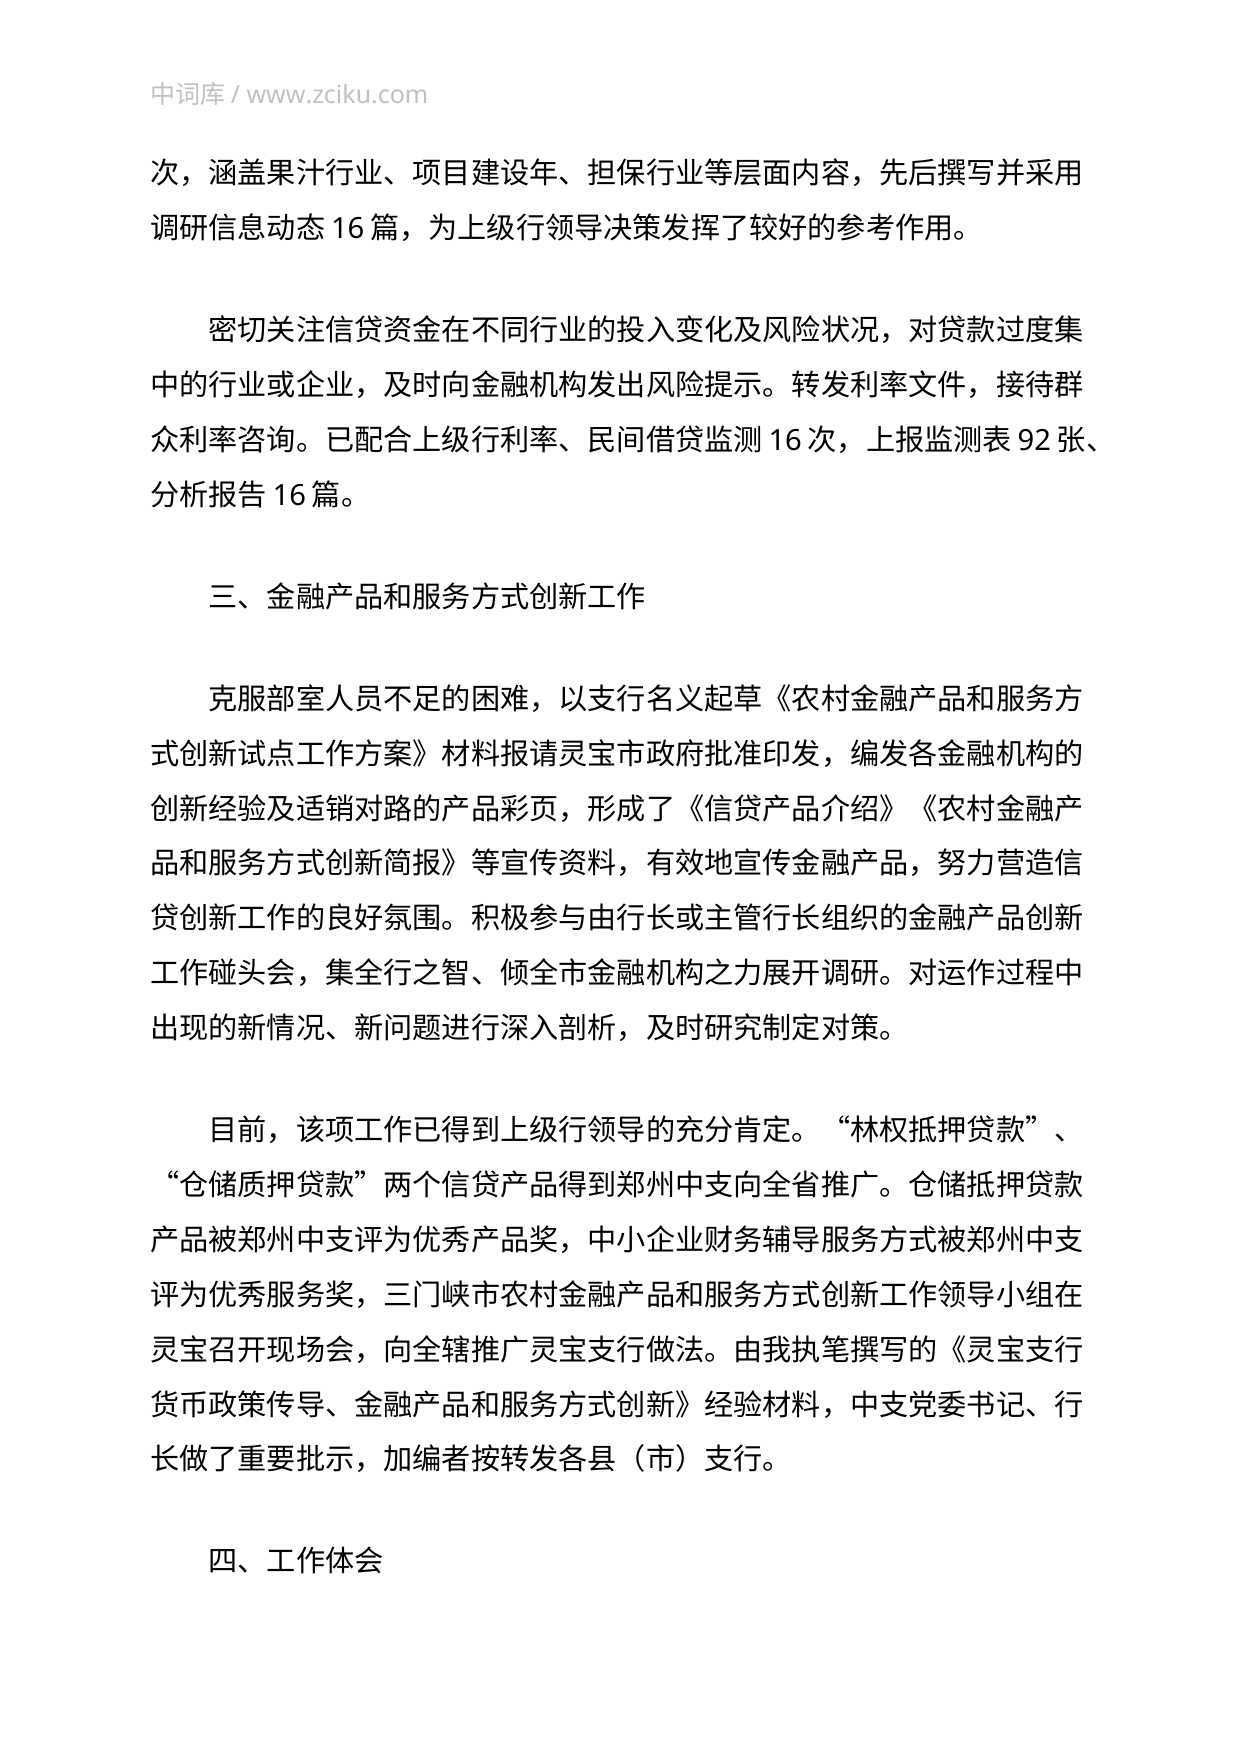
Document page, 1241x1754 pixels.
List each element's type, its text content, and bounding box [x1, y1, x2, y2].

text 克服部室人员不足的困难，以支行名义起草《农村金融产品和服务方式创新试点工作方案》材料报请灵宝市政府批准印发，编发各金融机构的创新经验及适销对路的产品彩页，形成了《信贷产品介绍》《农村金融产品和服务方式创新简报》等宣传资料，有效地宣传金融产品，努力营造信贷创新工作的良好氛围。积极参与由行长或主管行长组织的金融产品创新工作碰头会，集全行之智、倾全市金融机构之力展开调研。对运作过程中出现的新情况、新问题进行深入剖析，及时研究制定对策。 [150, 675, 1090, 1047]
text 三、金融产品和服务方式创新工作 [150, 574, 1090, 616]
text 密切关注信贷资金在不同行业的投入变化及风险状况，对贷款过度集中的行业或企业，及时向金融机构发出风险提示。转发利率文件，接待群众利率咨询。已配合上级行利率、民间借贷监测16次，上报监测表92张、分析报告16篇。 [150, 307, 1090, 514]
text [150, 150, 1090, 247]
text 目前，该项工作已得到上级行领导的充分肯定。“林权抵押贷款”、“仓储质押贷款”两个信贷产品得到郑州中支向全省推广。仓储抵押贷款产品被郑州中支评为优秀产品奖，中小企业财务辅导服务方式被郑州中支评为优秀服务奖，三门峡市农村金融产品和服务方式创新工作领导小组在灵宝召开现场会，向全辖推广灵宝支行做法。由我执笔撰写的《灵宝支行货币政策传导、金融产品和服务方式创新》经验材料，中支党委书记、行长做了重要批示，加编者按转发各县（市）支行。 [150, 1107, 1090, 1478]
text 四、工作体会 [150, 1538, 1090, 1580]
